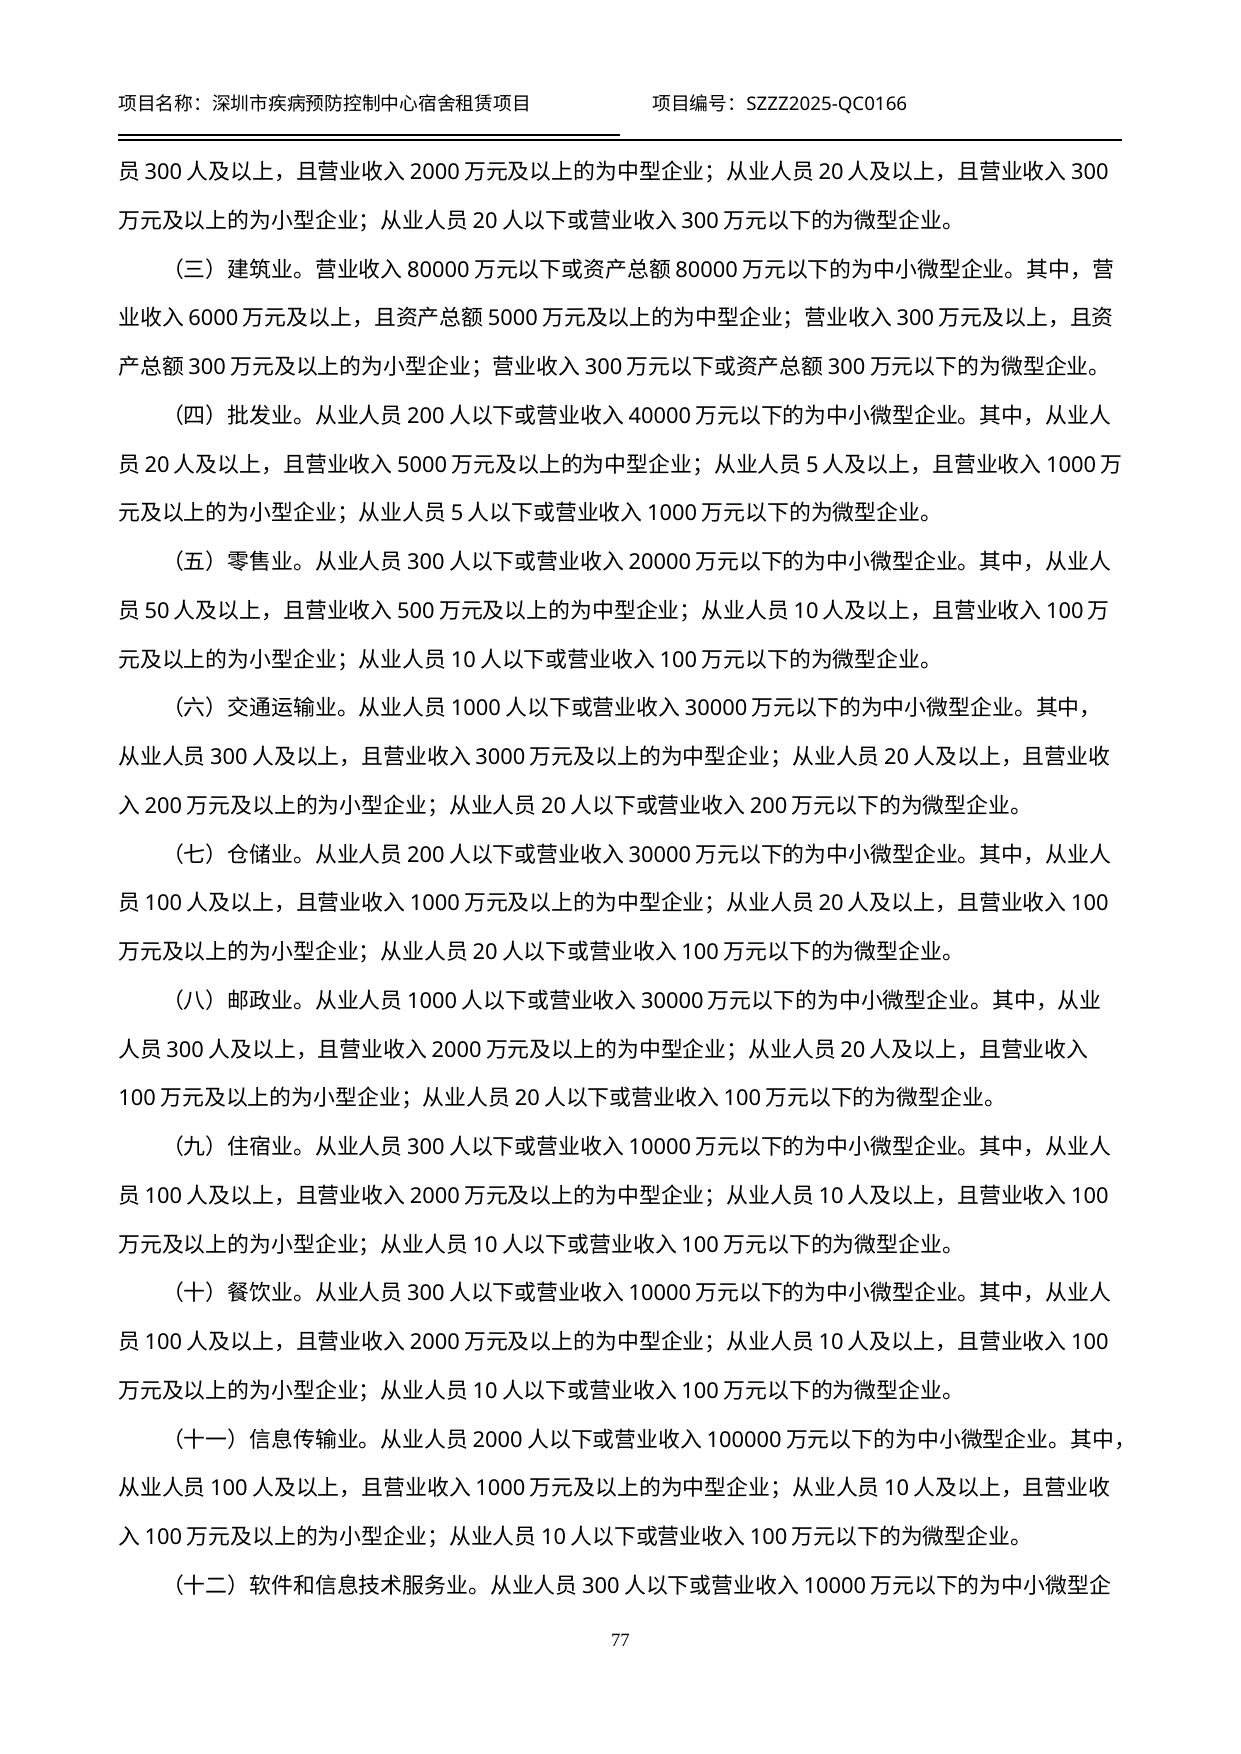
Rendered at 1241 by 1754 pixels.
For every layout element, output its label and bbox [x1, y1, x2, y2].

text [118, 154, 1122, 1600]
